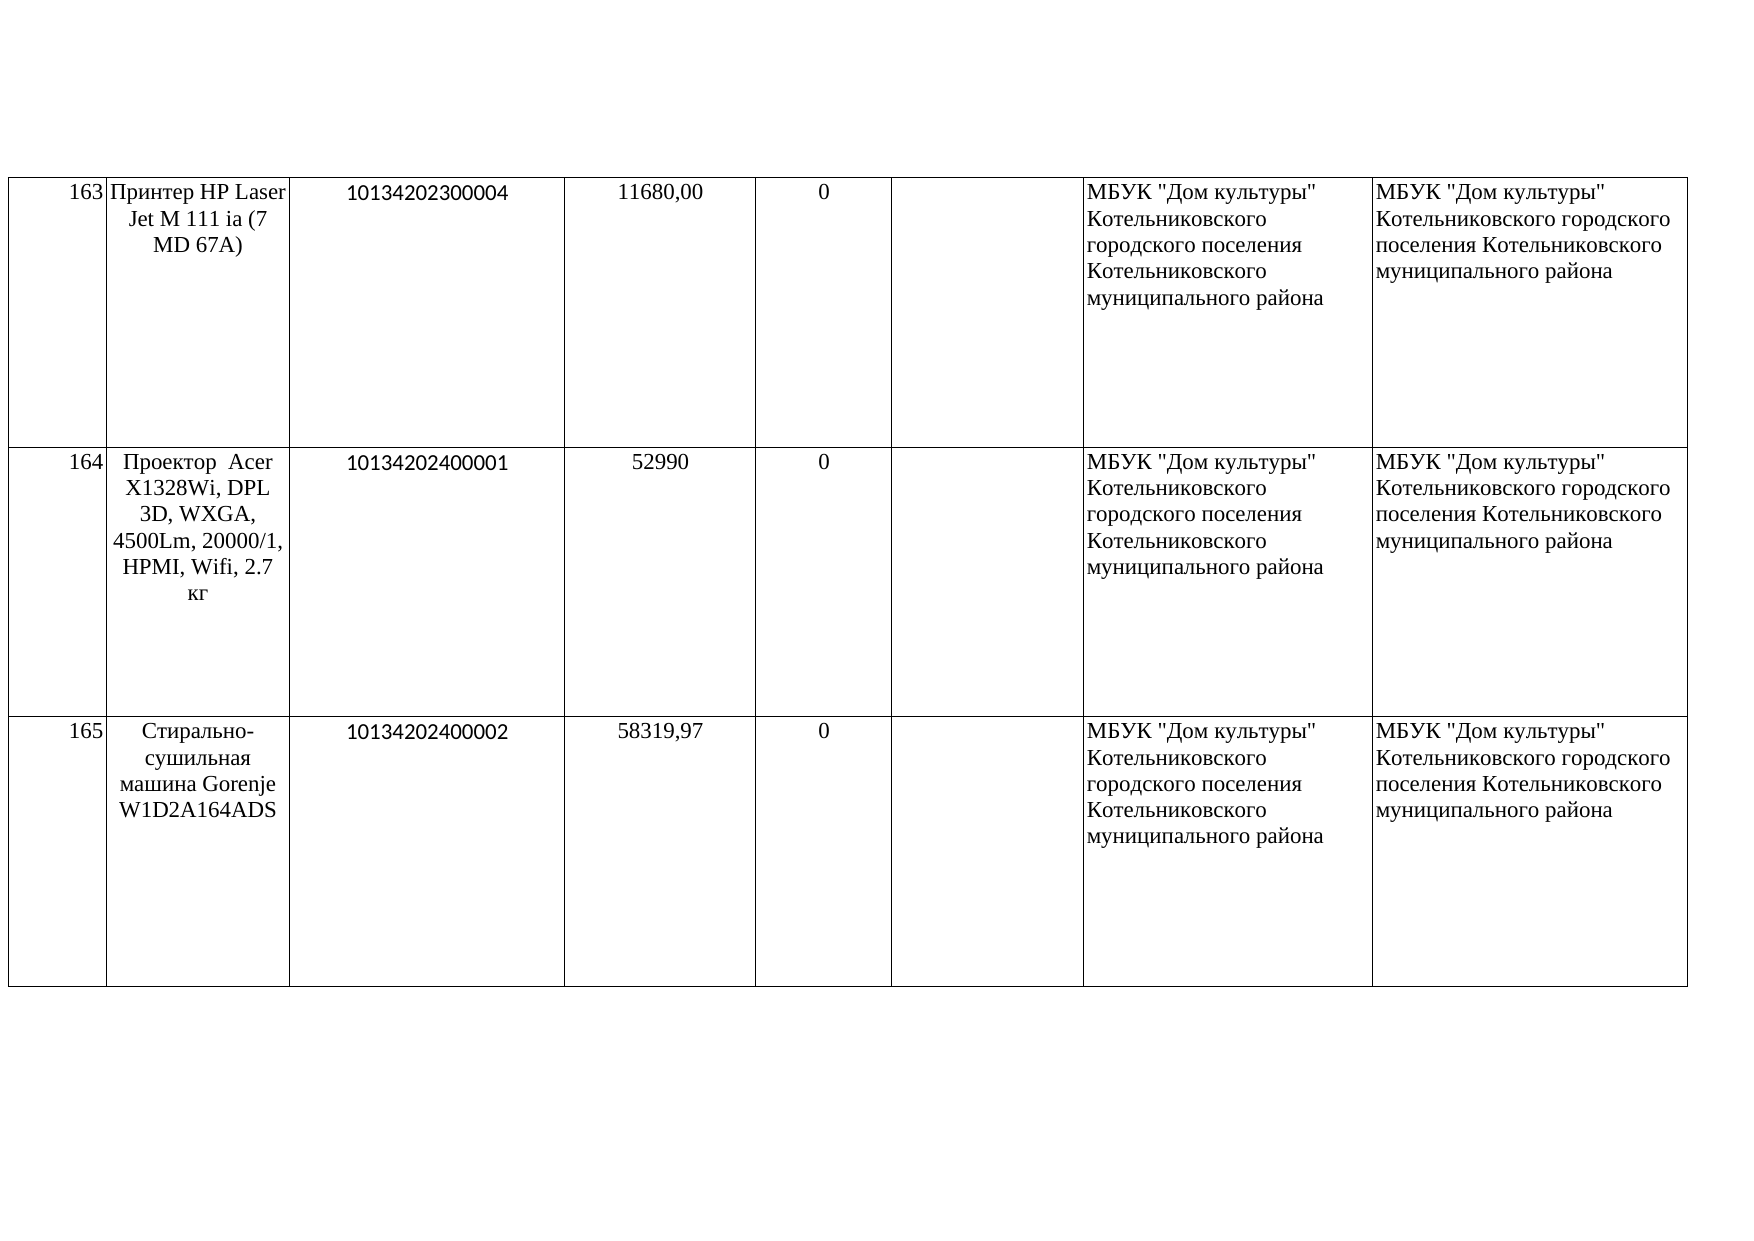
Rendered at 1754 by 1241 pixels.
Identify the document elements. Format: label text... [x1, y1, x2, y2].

table_cell 10134202300004 [290, 178, 564, 447]
table_cell 0 [756, 448, 891, 716]
table_cell МБУК "Дом культуры" Котельниковского городского поселения Котельниковского муниципального района [1373, 448, 1687, 716]
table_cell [1373, 717, 1687, 986]
table_cell МБУК "Дом культуры" Котельниковского городского поселения Котельниковского муниципального района [1084, 448, 1372, 716]
table_cell 165 [9, 717, 106, 986]
table_cell 164 [9, 448, 106, 716]
table_cell Принтер HP Laser Jet M 111 ia (7 MD 67A) [107, 178, 289, 447]
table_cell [1373, 178, 1687, 447]
table_cell 11680,00 [565, 178, 755, 447]
table_cell Проектор Acer X1328Wi, DPL 3D, WXGA, 4500Lm, 20000/1, HPMI, Wifi, 2.7 кг [107, 448, 289, 716]
table_cell Стирально-сушильная машина Gorenje W1D2A164ADS [107, 717, 289, 986]
table_cell 10134202400001 [290, 448, 564, 716]
table_cell 163 [9, 178, 106, 447]
table_cell 0 [756, 178, 891, 447]
table_cell 10134202400002 [290, 717, 564, 986]
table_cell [1084, 717, 1372, 986]
table_cell [892, 448, 1083, 716]
table_cell [892, 178, 1083, 447]
table_cell [892, 717, 1083, 986]
table_cell 52990 [565, 448, 755, 716]
table_cell 58319,97 [565, 717, 755, 986]
table_cell 0 [756, 717, 891, 986]
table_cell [1084, 178, 1372, 447]
